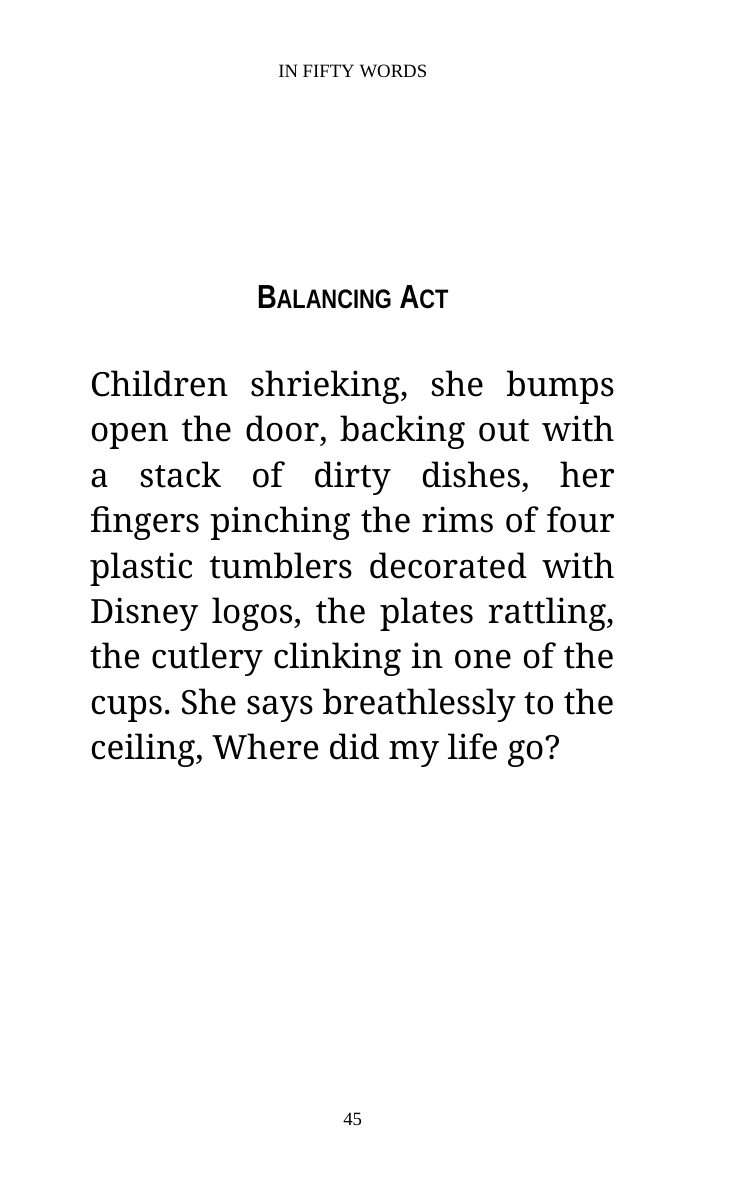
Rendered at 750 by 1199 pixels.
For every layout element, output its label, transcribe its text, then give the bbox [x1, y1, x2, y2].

text Children shrieking, she bumps open the door, backing out with a stack of dirty dishes, her fingers pinching the rims of four plastic tumblers decorated with Disney logos, the plates rattling, the cutlery clinking in one of the cups. She says breathlessly to the ceiling, Where did my life go? [90, 361, 615, 769]
title Balancing Act [90, 277, 615, 315]
